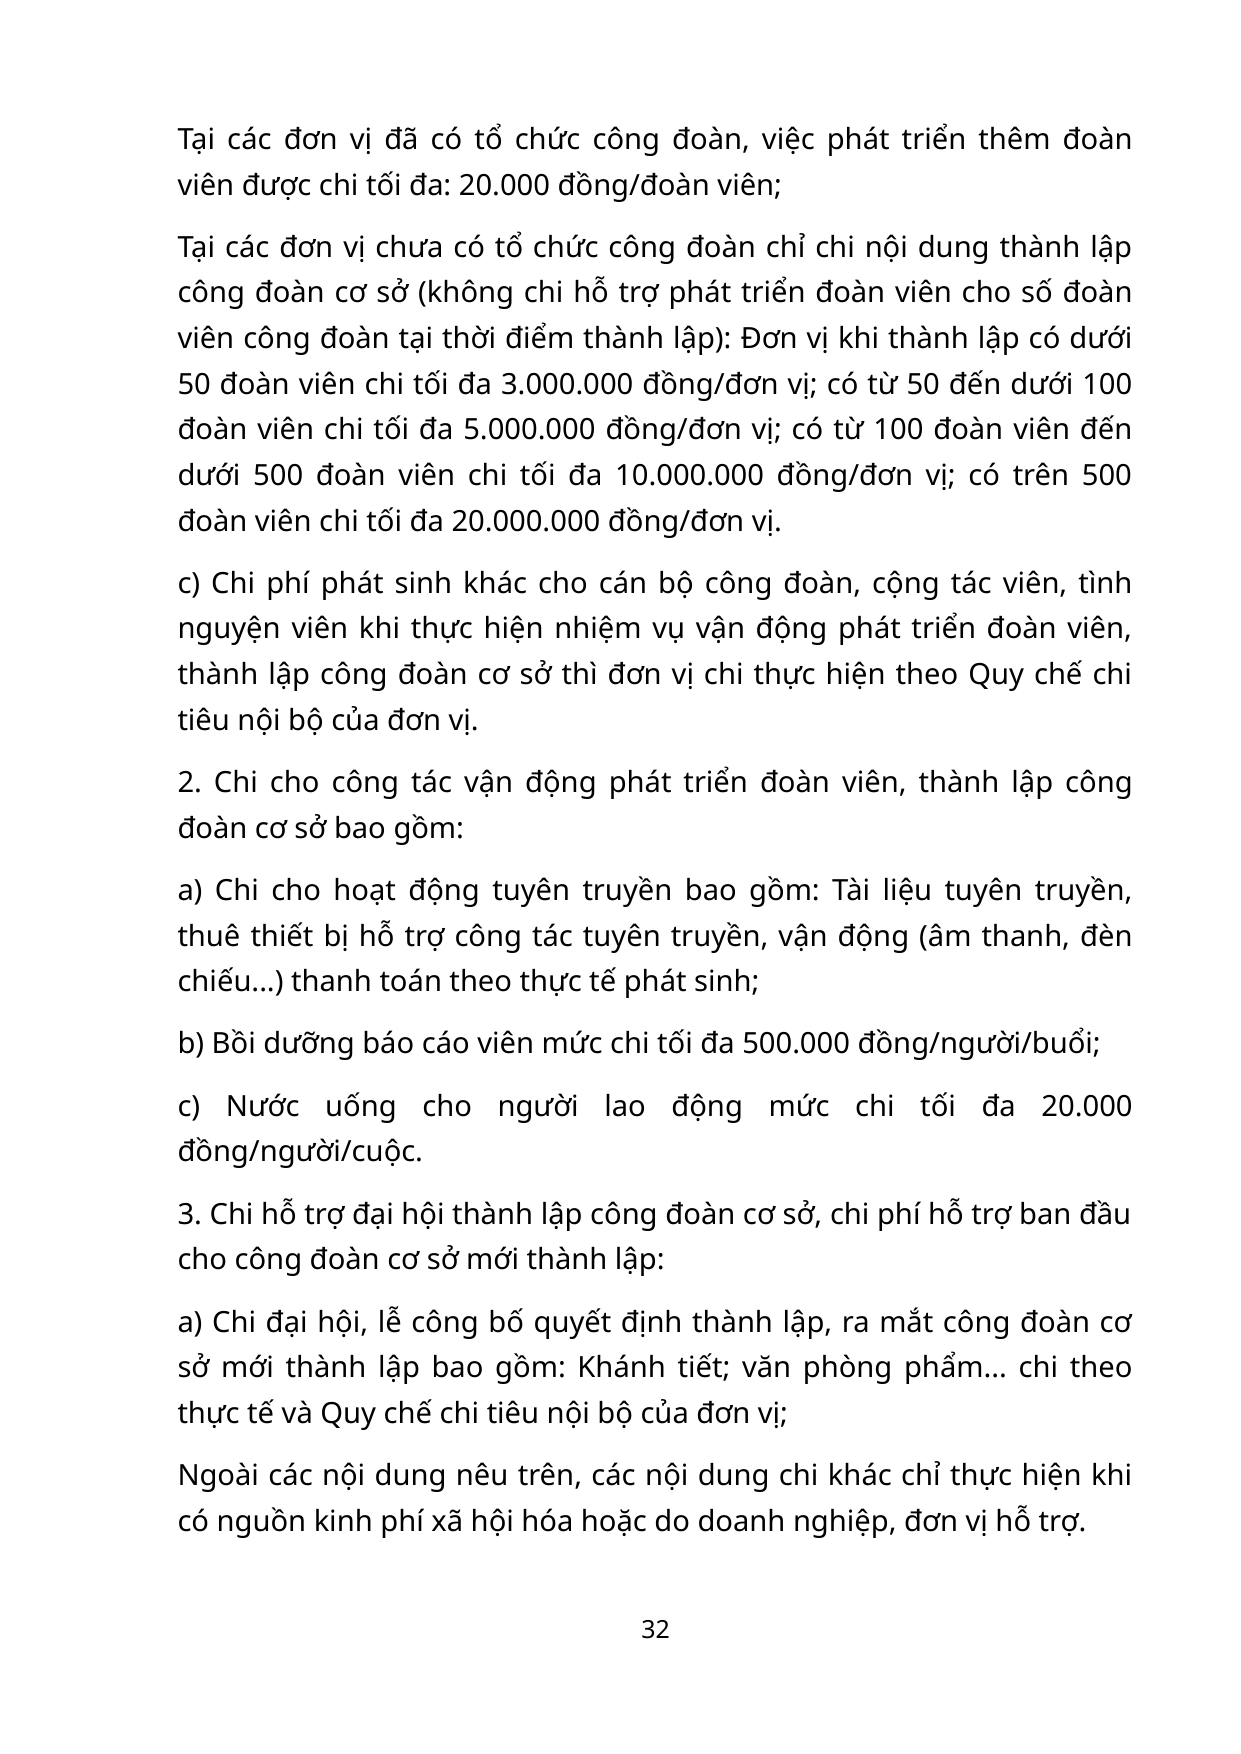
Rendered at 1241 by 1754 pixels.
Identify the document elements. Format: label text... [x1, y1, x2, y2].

text Tại các đơn vị chưa có tổ chức công đoàn chỉ chi nội dung thành lập công đoàn cơ sở (không chi hỗ trợ phát triển đoàn viên cho số đoàn viên công đoàn tại thời điểm thành lập): Đơn vị khi thành lập có dưới 50 đoàn viên chi tối đa 3.000.000 đồng/đơn vị; có từ 50 đến dưới 100 đoàn viên chi tối đa 5.000.000 đồng/đơn vị; có từ 100 đoàn viên đến dưới 500 đoàn viên chi tối đa 10.000.000 đồng/đơn vị; có trên 500 đoàn viên chi tối đa 20.000.000 đồng/đơn vị. [177, 226, 1134, 539]
text 3. Chi hỗ trợ đại hội thành lập công đoàn cơ sở, chi phí hỗ trợ ban đầu cho công đoàn cơ sở mới thành lập: [177, 1193, 1134, 1278]
text c) Chi phí phát sinh khác cho cán bộ công đoàn, cộng tác viên, tình nguyện viên khi thực hiện nhiệm vụ vận động phát triển đoàn viên, thành lập công đoàn cơ sở thì đơn vị chi thực hiện theo Quy chế chi tiêu nội bộ của đơn vị. [177, 562, 1134, 739]
text Ngoài các nội dung nêu trên, các nội dung chi khác chỉ thực hiện khi có nguồn kinh phí xã hội hóa hoặc do doanh nghiệp, đơn vị hỗ trợ. [177, 1454, 1134, 1540]
text b) Bồi dưỡng báo cáo viên mức chi tối đa 500.000 đồng/người/buổi; [177, 1023, 1134, 1062]
text a) Chi cho hoạt động tuyên truyền bao gồm: Tài liệu tuyên truyền, thuê thiết bị hỗ trợ công tác tuyên truyền, vận động (âm thanh, đèn chiếu...) thanh toán theo thực tế phát sinh; [177, 869, 1134, 1000]
text c) Nước uống cho người lao động mức chi tối đa 20.000 đồng/người/cuộc. [177, 1085, 1134, 1170]
text Tại các đơn vị đã có tổ chức công đoàn, việc phát triển thêm đoàn viên được chi tối đa: 20.000 đồng/đoàn viên; [177, 118, 1134, 203]
text a) Chi đại hội, lễ công bố quyết định thành lập, ra mắt công đoàn cơ sở mới thành lập bao gồm: Khánh tiết; văn phòng phẩm... chi theo thực tế và Quy chế chi tiêu nội bộ của đơn vị; [177, 1301, 1134, 1432]
text 2. Chi cho công tác vận động phát triển đoàn viên, thành lập công đoàn cơ sở bao gồm: [177, 761, 1134, 847]
